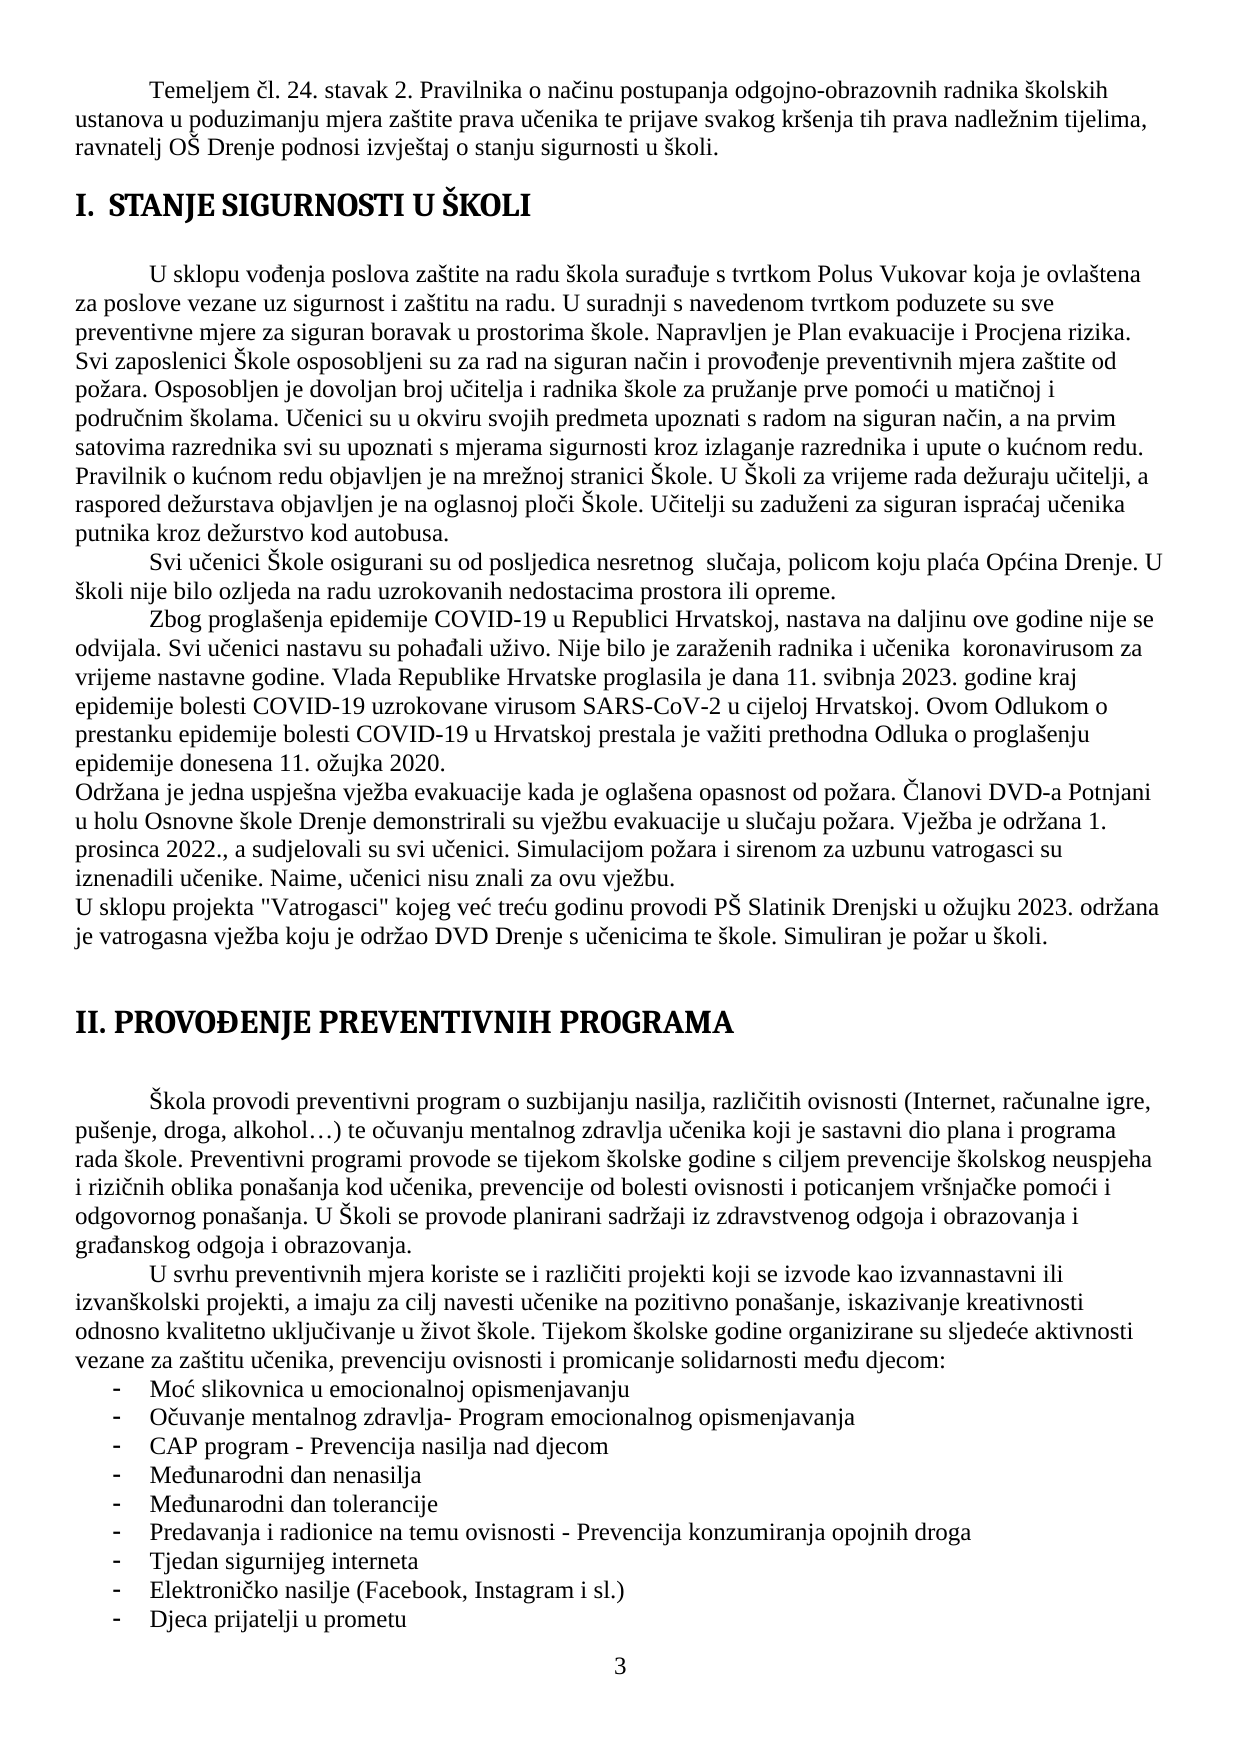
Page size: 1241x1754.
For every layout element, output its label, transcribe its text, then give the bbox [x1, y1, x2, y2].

text Svi učenici Škole osigurani su od posljedica nesretnog slučaja, policom koju plaća Općina Drenje. U školi nije bilo ozljeda na radu uzrokovanih nedostacima prostora ili opreme. [75, 547, 1165, 604]
list Elektroničko nasilje (Facebook, Instagram i sl.) [112, 1575, 1165, 1604]
subtitle I. STANJE SIGURNOSTI U ŠKOLI [75, 186, 1165, 224]
list Očuvanje mentalnog zdravlja- Program emocionalnog opismenjavanja [112, 1402, 1165, 1431]
text Škola provodi preventivni program o suzbijanju nasilja, različitih ovisnosti (Internet, računalne igre, pušenje, droga, alkohol…) te očuvanju mentalnog zdravlja učenika koji je sastavni dio plana i programa rada škole. Preventivni programi provode se tijekom školske godine s ciljem prevencije školskog neuspjeha i rizičnih oblika ponašanja kod učenika, prevencije od bolesti ovisnosti i poticanjem vršnjačke pomoći i odgovornog ponašanja. U Školi se provode planirani sadržaji iz zdravstvenog odgoja i obrazovanja i građanskog odgoja i obrazovanja. [75, 1086, 1165, 1259]
text U sklopu projekta "Vatrogasci" kojeg već treću godinu provodi PŠ Slatinik Drenjski u ožujku 2023. održana je vatrogasna vježba koju je održao DVD Drenje s učenicima te škole. Simuliran je požar u školi. [75, 892, 1165, 949]
list Međunarodni dan nenasilja [112, 1460, 1165, 1489]
list Predavanja i radionice na temu ovisnosti - Prevencija konzumiranja opojnih droga [112, 1517, 1165, 1546]
list Tjedan sigurnijeg interneta [112, 1546, 1165, 1575]
text Zbog proglašenja epidemije COVID-19 u Republici Hrvatskoj, nastava na daljinu ove godine nije se odvijala. Svi učenici nastavu su pohađali uživo. Nije bilo je zaraženih radnika i učenika koronavirusom za vrijeme nastavne godine. Vlada Republike Hrvatske proglasila je dana 11. svibnja 2023. godine kraj epidemije bolesti COVID-19 uzrokovane virusom SARS-CoV-2 u cijeloj Hrvatskoj. Ovom Odlukom o prestanku epidemije bolesti COVID-19 u Hrvatskoj prestala je važiti prethodna Odluka o proglašenju epidemije donesena 11. ožujka 2020. [75, 604, 1165, 777]
list Djeca prijatelji u prometu [112, 1604, 1165, 1632]
text U sklopu vođenja poslova zaštite na radu škola surađuje s tvrtkom Polus Vukovar koja je ovlaštena za poslove vezane uz sigurnost i zaštitu na radu. U suradnji s navedenom tvrtkom poduzete su sve preventivne mjere za siguran boravak u prostorima škole. Napravljen je Plan evakuacije i Procjena rizika. Svi zaposlenici Škole osposobljeni su za rad na siguran način i provođenje preventivnih mjera zaštite od požara. Osposobljen je dovoljan broj učitelja i radnika škole za pružanje prve pomoći u matičnoj i područnim školama. Učenici su u okviru svojih predmeta upoznati s radom na siguran način, a na prvim satovima razrednika svi su upoznati s mjerama sigurnosti kroz izlaganje razrednika i upute o kućnom redu. Pravilnik o kućnom redu objavljen je na mrežnoj stranici Škole. U Školi za vrijeme rada dežuraju učitelji, a raspored dežurstava objavljen je na oglasnoj ploči Škole. Učitelji su zaduženi za siguran ispraćaj učenika putnika kroz dežurstvo kod autobusa. [75, 259, 1165, 547]
list CAP program - Prevencija nasilja nad djecom [112, 1431, 1165, 1460]
list Međunarodni dan tolerancije [112, 1489, 1165, 1517]
text Temeljem čl. 24. stavak 2. Pravilnika o načinu postupanja odgojno-obrazovnih radnika školskih ustanova u poduzimanju mjera zaštite prava učenika te prijave svakog kršenja tih prava nadležnim tijelima, ravnatelj OŠ Drenje podnosi izvještaj o stanju sigurnosti u školi. [75, 75, 1165, 161]
text Održana je jedna uspješna vježba evakuacije kada je oglašena opasnost od požara. Članovi DVD-a Potnjani u holu Osnovne škole Drenje demonstrirali su vježbu evakuacije u slučaju požara. Vježba je održana 1. prosinca 2022., a sudjelovali su svi učenici. Simulacijom požara i sirenom za uzbunu vatrogasci su iznenadili učenike. Naime, učenici nisu znali za ovu vježbu. [75, 777, 1165, 892]
subtitle II. PROVOĐENJE PREVENTIVNIH PROGRAMA [75, 1003, 1165, 1042]
text U svrhu preventivnih mjera koriste se i različiti projekti koji se izvode kao izvannastavni ili izvanškolski projekti, a imaju za cilj navesti učenike na pozitivno ponašanje, iskazivanje kreativnosti odnosno kvalitetno uključivanje u život škole. Tijekom školske godine organizirane su sljedeće aktivnosti vezane za zaštitu učenika, prevenciju ovisnosti i promicanje solidarnosti među djecom: [75, 1259, 1165, 1374]
list Moć slikovnica u emocionalnoj opismenjavanju [112, 1374, 1165, 1402]
